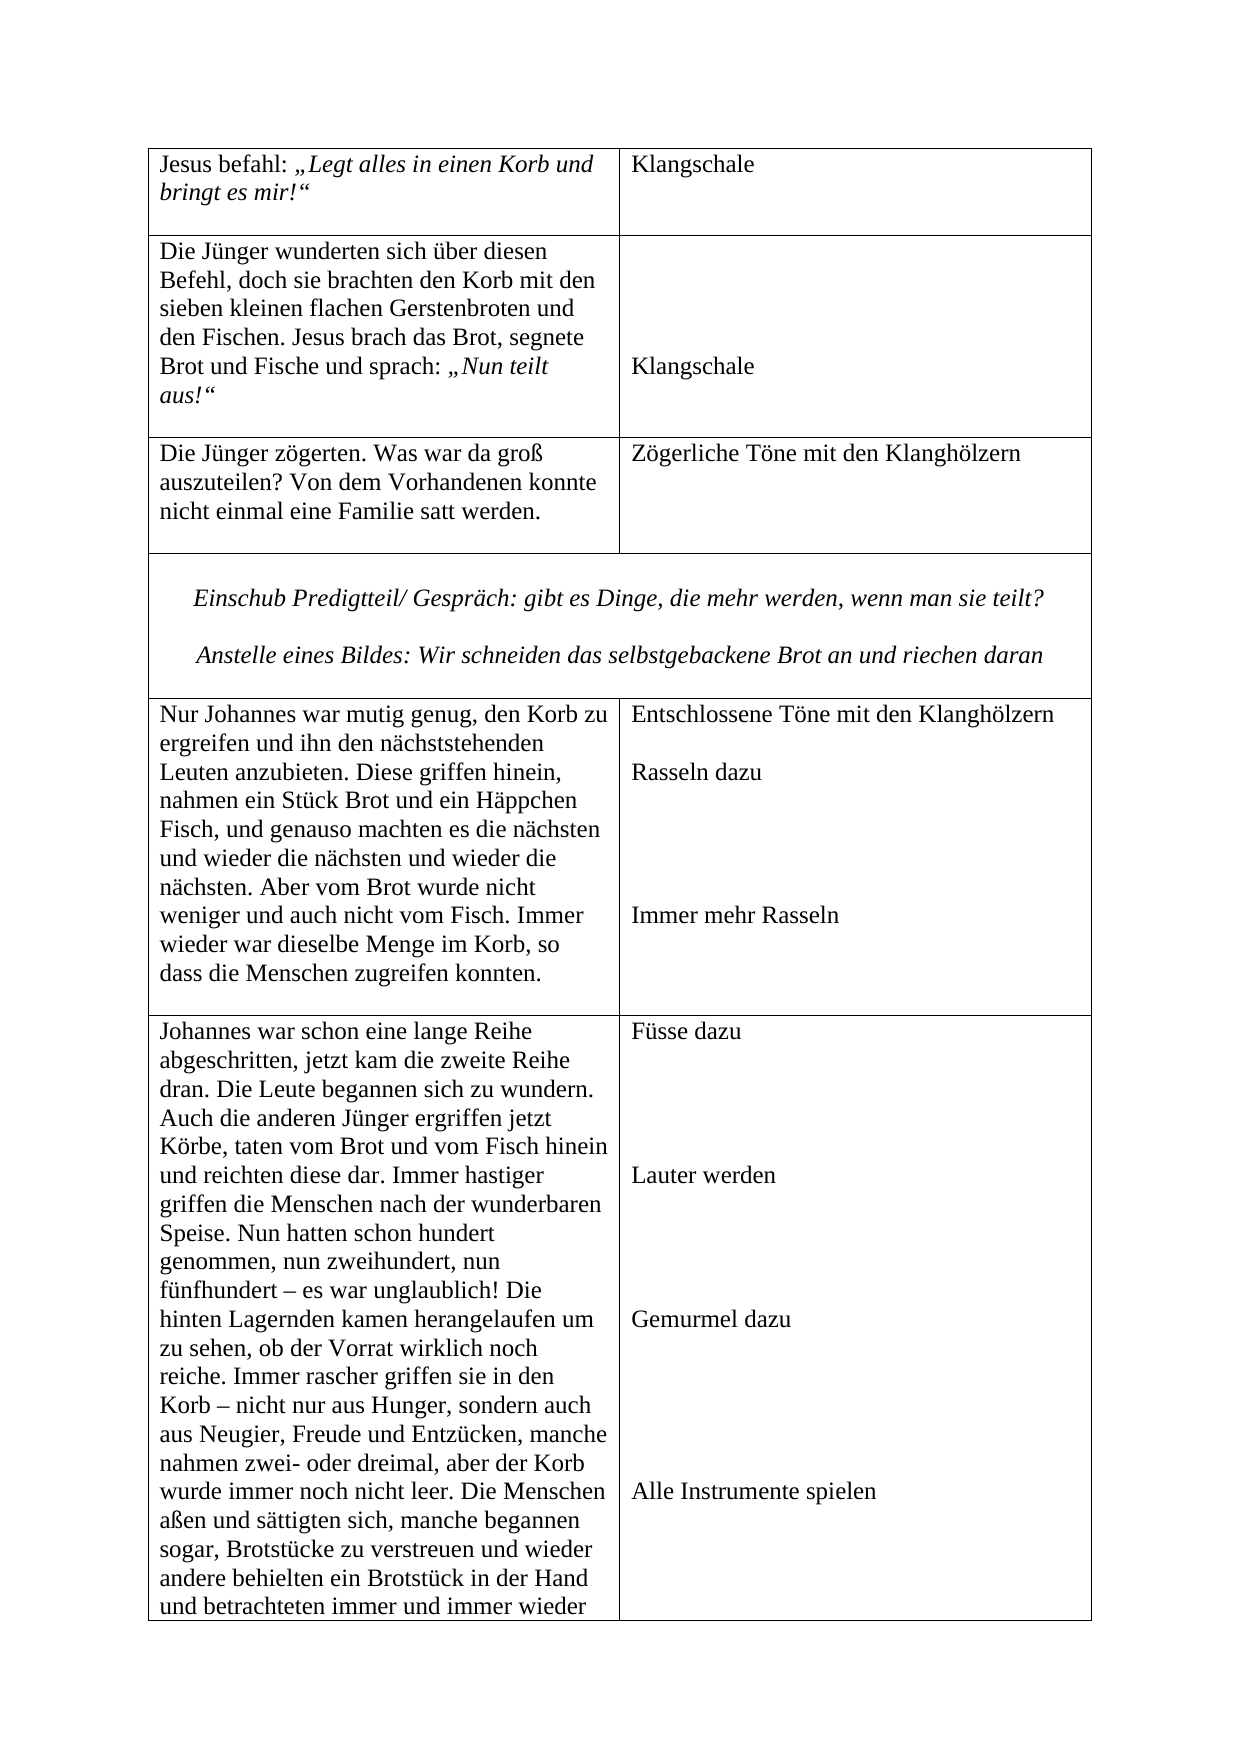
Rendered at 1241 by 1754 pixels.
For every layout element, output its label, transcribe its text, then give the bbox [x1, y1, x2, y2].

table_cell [149, 1016, 619, 1620]
table_cell Die Jünger wunderten sich über diesen Befehl, doch sie brachten den Korb mit den sieben kleinen flachen Gerstenbroten und den Fischen. Jesus brach das Brot, segnete Brot und Fische und sprach: „Nun teilt aus!“ [149, 236, 619, 437]
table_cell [149, 149, 619, 235]
table_cell Nur Johannes war mutig genug, den Korb zu ergreifen und ihn den nächststehenden Leuten anzubieten. Diese griffen hinein, nahmen ein Stück Brot und ein Häppchen Fisch, und genauso machten es die nächsten und wieder die nächsten und wieder die nächsten. Aber vom Brot wurde nicht weniger und auch nicht vom Fisch. Immer wieder war dieselbe Menge im Korb, so dass die Menschen zugreifen konnten. [149, 699, 619, 1015]
table_cell Einschub Predigtteil/ Gespräch: gibt es Dinge, die mehr werden, wenn man sie teilt? Anstelle eines Bildes: Wir schneiden das selbstgebackene Brot an und riechen daran [149, 554, 1091, 698]
table_cell Klangschale [620, 236, 1091, 437]
table_cell Zögerliche Töne mit den Klanghölzern [620, 438, 1091, 553]
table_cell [620, 1016, 1091, 1620]
table_cell Die Jünger zögerten. Was war da groß auszuteilen? Von dem Vorhandenen konnte nicht einmal eine Familie satt werden. [149, 438, 619, 553]
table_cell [620, 149, 1091, 235]
table_cell Entschlossene Töne mit den Klanghölzern Rasseln dazu Immer mehr Rasseln [620, 699, 1091, 1015]
